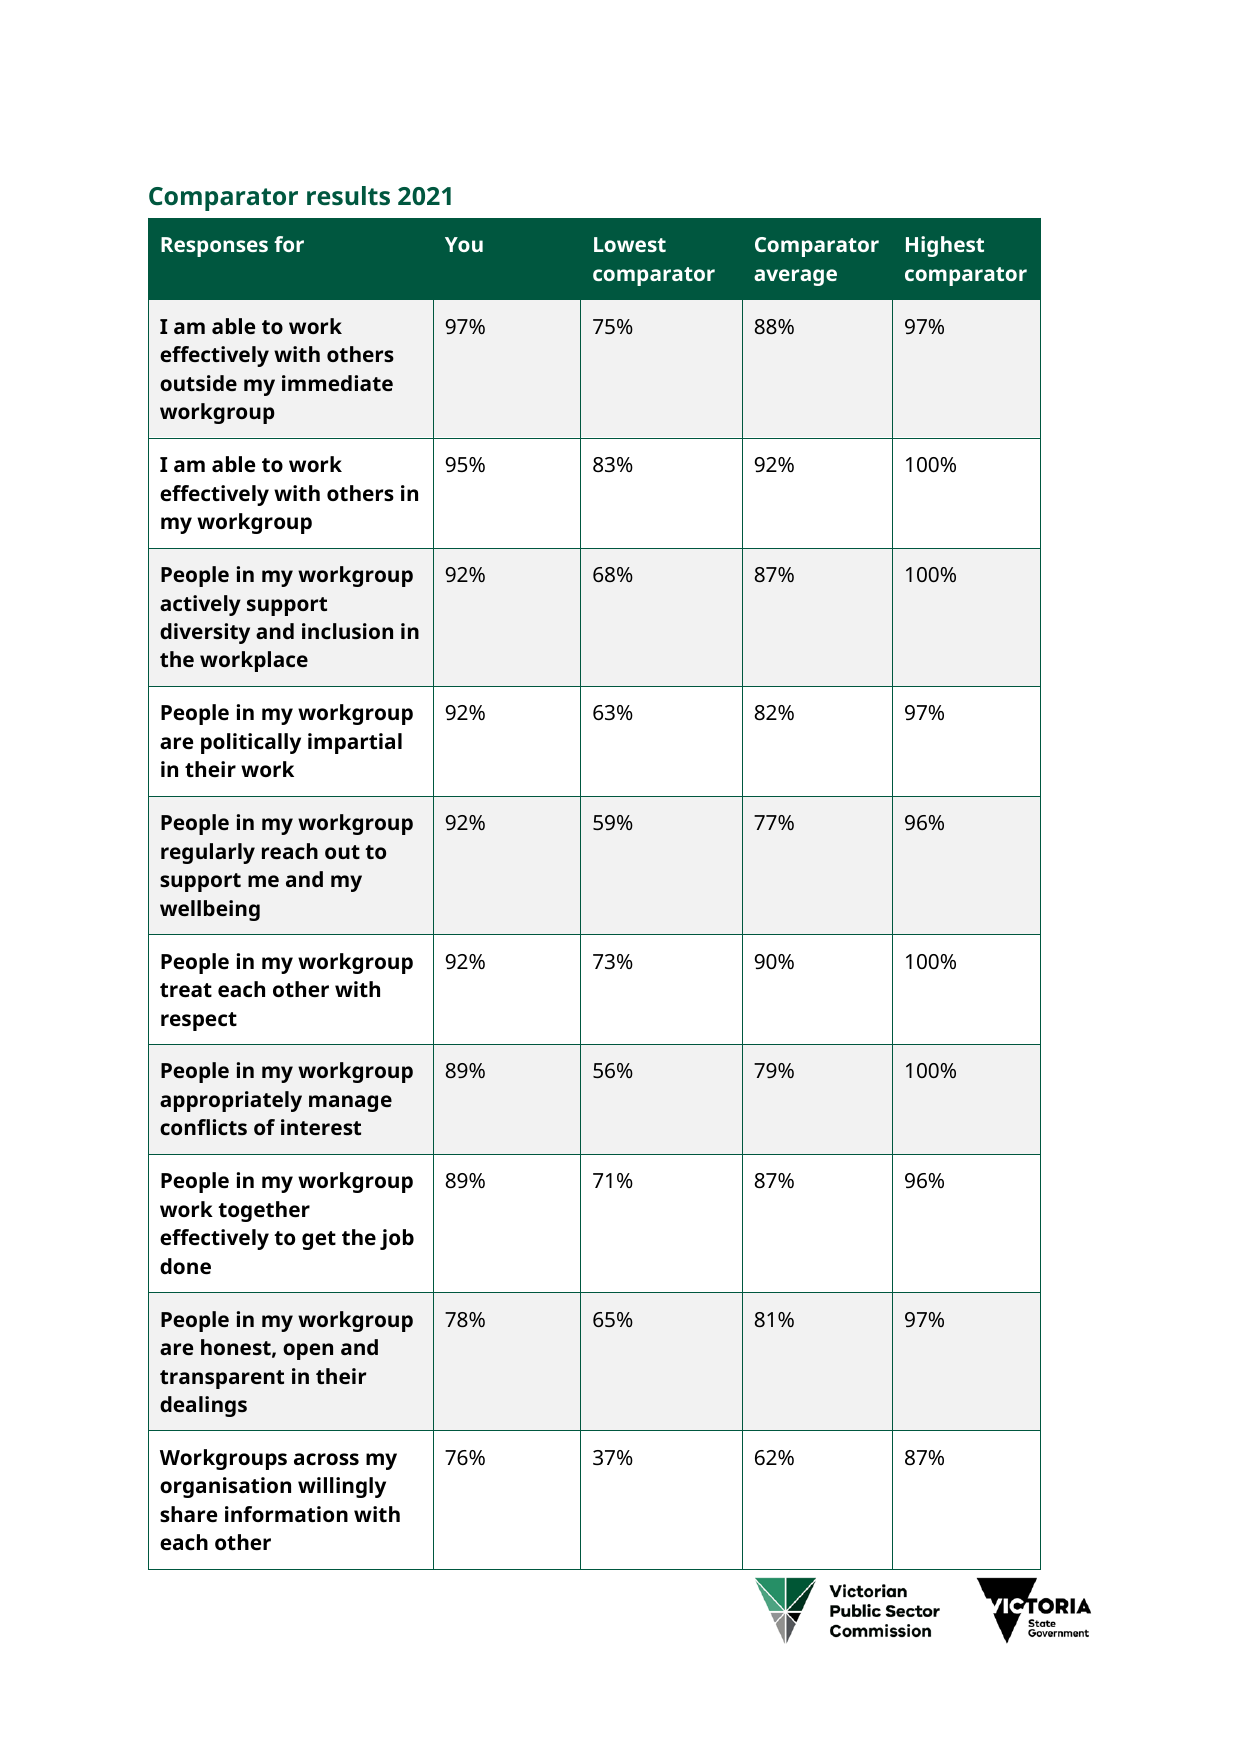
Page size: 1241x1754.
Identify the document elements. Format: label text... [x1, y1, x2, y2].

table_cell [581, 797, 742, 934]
subtitle Comparator results 2021 [148, 178, 1092, 213]
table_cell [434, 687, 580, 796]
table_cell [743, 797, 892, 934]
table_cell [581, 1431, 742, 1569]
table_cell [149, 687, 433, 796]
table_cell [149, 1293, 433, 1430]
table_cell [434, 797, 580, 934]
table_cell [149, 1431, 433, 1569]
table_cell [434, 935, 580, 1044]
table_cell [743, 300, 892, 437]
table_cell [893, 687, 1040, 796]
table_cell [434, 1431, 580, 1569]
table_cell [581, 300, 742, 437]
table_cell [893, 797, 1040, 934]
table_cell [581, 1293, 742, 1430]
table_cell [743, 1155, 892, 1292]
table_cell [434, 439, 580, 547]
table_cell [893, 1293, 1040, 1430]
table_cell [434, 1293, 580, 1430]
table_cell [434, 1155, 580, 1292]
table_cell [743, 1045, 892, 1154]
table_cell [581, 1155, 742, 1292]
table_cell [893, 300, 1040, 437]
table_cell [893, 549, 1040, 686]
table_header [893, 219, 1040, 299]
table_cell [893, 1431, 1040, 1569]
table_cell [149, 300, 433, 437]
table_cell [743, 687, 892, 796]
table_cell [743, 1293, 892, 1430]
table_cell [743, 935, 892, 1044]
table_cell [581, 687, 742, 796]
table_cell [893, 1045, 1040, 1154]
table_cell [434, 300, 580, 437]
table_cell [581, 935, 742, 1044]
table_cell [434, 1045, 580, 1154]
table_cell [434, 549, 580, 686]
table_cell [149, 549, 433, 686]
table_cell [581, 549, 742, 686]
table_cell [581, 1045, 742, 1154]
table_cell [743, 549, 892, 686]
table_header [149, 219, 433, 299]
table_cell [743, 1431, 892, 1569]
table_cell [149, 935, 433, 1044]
picture [754, 1577, 1093, 1645]
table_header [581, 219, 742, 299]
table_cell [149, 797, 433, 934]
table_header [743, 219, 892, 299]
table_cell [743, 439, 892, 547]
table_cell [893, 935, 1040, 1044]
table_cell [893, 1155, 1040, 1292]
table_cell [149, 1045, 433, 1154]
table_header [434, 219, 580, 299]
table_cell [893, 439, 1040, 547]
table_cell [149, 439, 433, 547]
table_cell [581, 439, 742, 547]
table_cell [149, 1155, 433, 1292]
